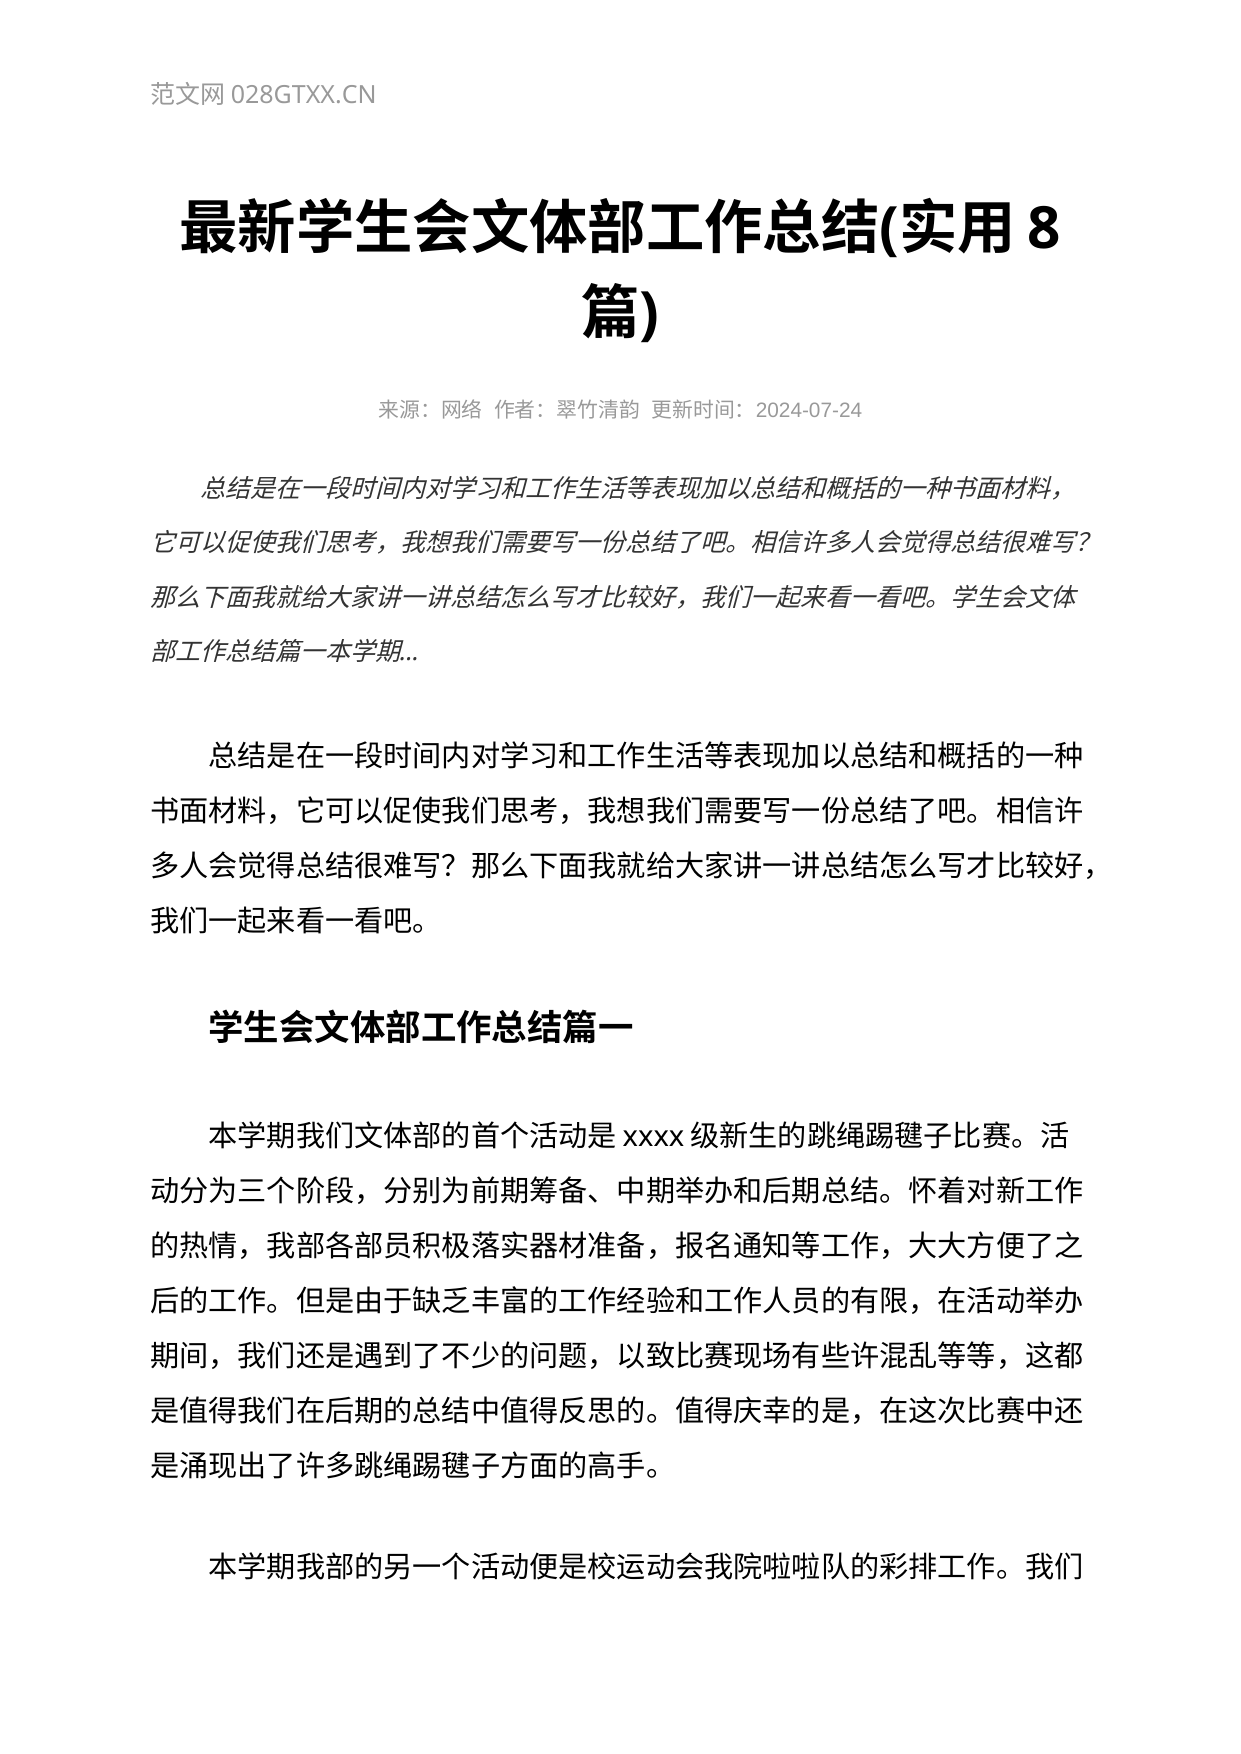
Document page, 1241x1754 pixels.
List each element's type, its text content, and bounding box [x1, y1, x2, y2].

subtitle 最新学生会文体部工作总结(实用8篇) [150, 181, 1090, 351]
text 来源：网络 作者：翠竹清韵 更新时间：2024-07-24 [150, 398, 1090, 422]
text 总结是在一段时间内对学习和工作生活等表现加以总结和概括的一种书面材料，它可以促使我们思考，我想我们需要写一份总结了吧。相信许多人会觉得总结很难写？那么下面我就给大家讲一讲总结怎么写才比较好，我们一起来看一看吧。学生会文体部工作总结篇一本学期... [150, 468, 1090, 668]
text 本学期我们文体部的首个活动是xxxx级新生的跳绳踢毽子比赛。活动分为三个阶段，分别为前期筹备、中期举办和后期总结。怀着对新工作的热情，我部各部员积极落实器材准备，报名通知等工作，大大方便了之后的工作。但是由于缺乏丰富的工作经验和工作人员的有限，在活动举办期间，我们还是遇到了不少的问题，以致比赛现场有些许混乱等等，这都是值得我们在后期的总结中值得反思的。值得庆幸的是，在这次比赛中还是涌现出了许多跳绳踢毽子方面的高手。 [150, 1113, 1090, 1484]
text 总结是在一段时间内对学习和工作生活等表现加以总结和概括的一种书面材料，它可以促使我们思考，我想我们需要写一份总结了吧。相信许多人会觉得总结很难写？那么下面我就给大家讲一讲总结怎么写才比较好，我们一起来看一看吧。 [150, 733, 1090, 940]
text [150, 1544, 1090, 1586]
text 学生会文体部工作总结篇一 [150, 999, 1090, 1051]
